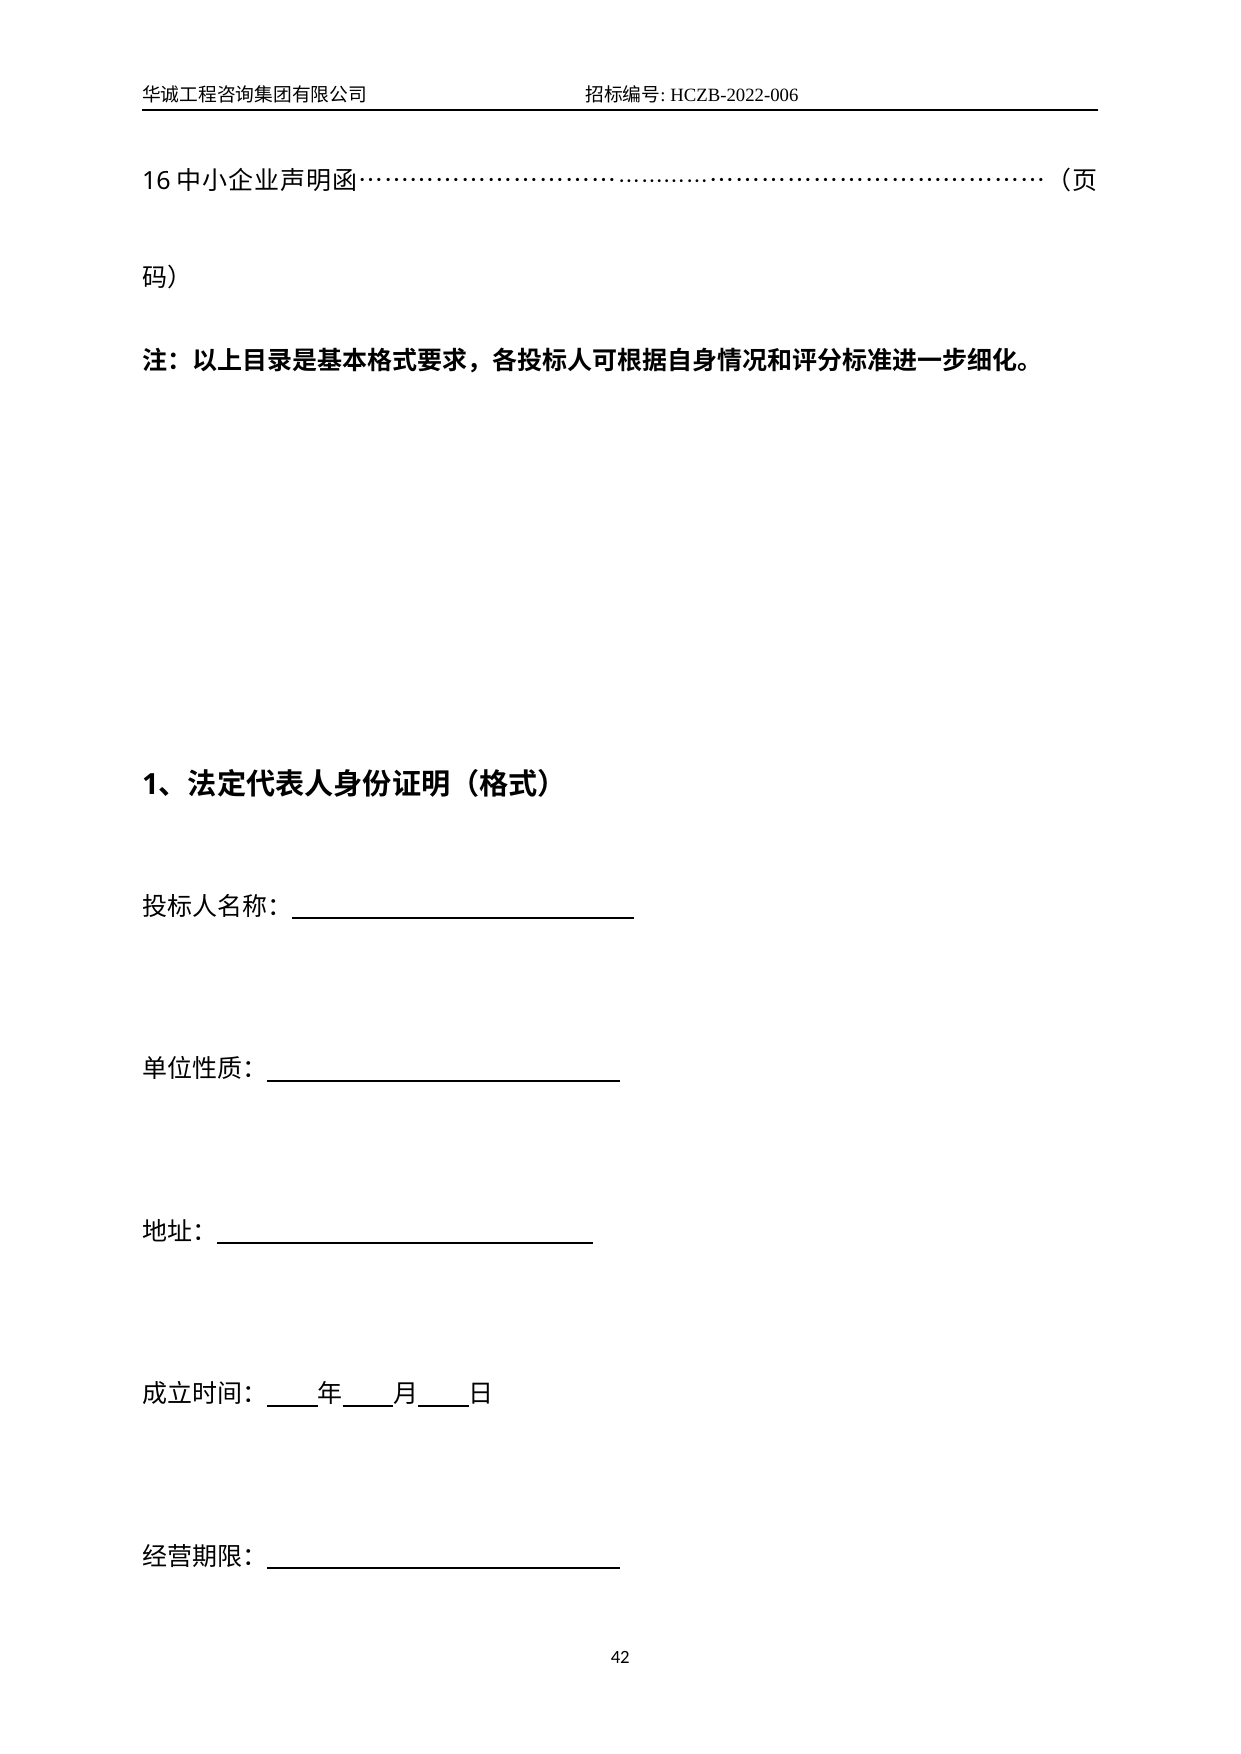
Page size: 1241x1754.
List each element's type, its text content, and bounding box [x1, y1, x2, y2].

text 1、法定代表人身份证明（格式） [142, 749, 1098, 814]
text 注：以上目录是基本格式要求，各投标人可根据自身情况和评分标准进一步细化。 [142, 326, 1098, 391]
text 16中小企业声明函………………………………………………………………………（页码） [142, 146, 1098, 308]
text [142, 872, 1098, 1587]
